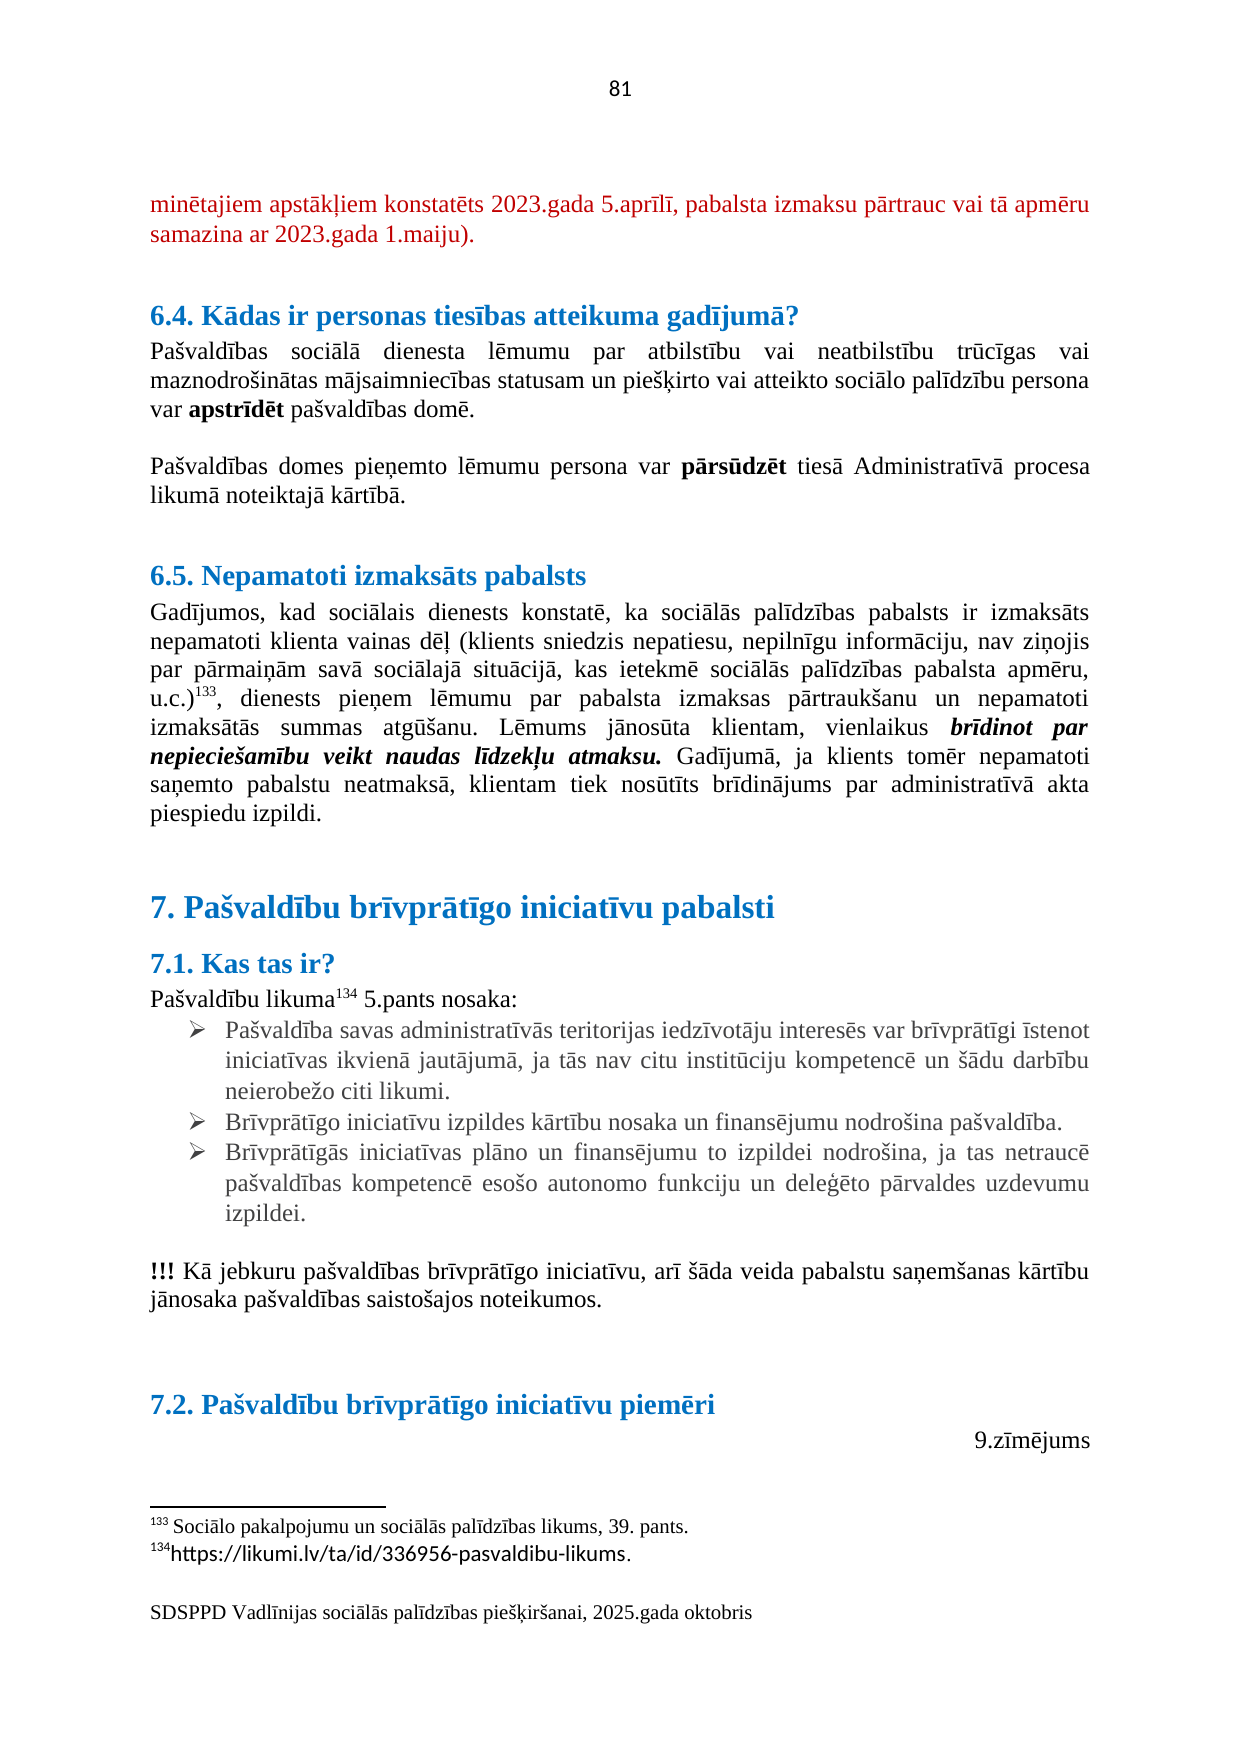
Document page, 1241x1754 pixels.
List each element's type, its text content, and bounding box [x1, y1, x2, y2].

text Pašvaldības sociālā dienesta lēmumu par atbilstību vai neatbilstību trūcīgas vai maznodrošinātas mājsaimniecības statusam un piešķirto vai atteikto sociālo palīdzību persona var apstrīdēt pašvaldības domē. [150, 336, 1090, 423]
subtitle 7.2. Pašvaldību brīvprātīgo iniciatīvu piemēri [150, 1387, 1090, 1420]
list Brīvprātīgo iniciatīvu izpildes kārtību nosaka un finansējumu nodrošina pašvaldība. [187, 1105, 1090, 1135]
text Pašvaldību likuma 5.pants nosaka: [150, 984, 1090, 1013]
subtitle 6.5. Nepamatoti izmaksāts pabalsts [150, 558, 1090, 592]
subtitle 7. Pašvaldību brīvprātīgo iniciatīvu pabalsti [150, 887, 1090, 925]
subtitle 7.1. Kas tas ir? [150, 946, 1090, 979]
list Pašvaldība savas administratīvās teritorijas iedzīvotāju interesēs var brīvprātīgi īstenot iniciatīvas ikvienā jautājumā, ja tās nav citu institūciju kompetencē un šādu darbību neierobežo citi likumi. [187, 1013, 1090, 1105]
subtitle 6.4. Kādas ir personas tiesības atteikuma gadījumā? [150, 298, 1090, 331]
text Gadījumos, kad sociālais dienests konstatē, ka sociālās palīdzības pabalsts ir izmaksāts nepamatoti klienta vainas dēļ (klients sniedzis nepatiesu, nepilnīgu informāciju, nav ziņojis par pārmaiņām savā sociālajā situācijā, kas ietekmē sociālās palīdzības pabalsta apmēru, u.c.), dienests pieņem lēmumu par pabalsta izmaksas pārtraukšanu un nepamatoti izmaksātās summas atgūšanu. Lēmums jānosūta klientam, vienlaikus brīdinot par nepieciešamību veikt naudas līdzekļu atmaksu. Gadījumā, ja klients tomēr nepamatoti saņemto pabalstu neatmaksā, klientam tiek nosūtīts brīdinājums par administratīvā akta piespiedu izpildi. [150, 597, 1090, 827]
text Pašvaldības domes pieņemto lēmumu persona var pārsūdzēt tiesā Administratīvā procesa likumā noteiktajā kārtībā. [150, 451, 1090, 509]
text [150, 187, 1090, 248]
text !!! Kā jebkuru pašvaldības brīvprātīgo iniciatīvu, arī šāda veida pabalstu saņemšanas kārtību jānosaka pašvaldības saistošajos noteikumos. [150, 1256, 1090, 1313]
list Brīvprātīgās iniciatīvas plāno un finansējumu to izpildei nodrošina, ja tas netraucē pašvaldības kompetencē esošo autonomo funkciju un deleģēto pārvaldes uzdevumu izpildei. [187, 1135, 1090, 1227]
text 9.zīmējums [150, 1425, 1090, 1454]
